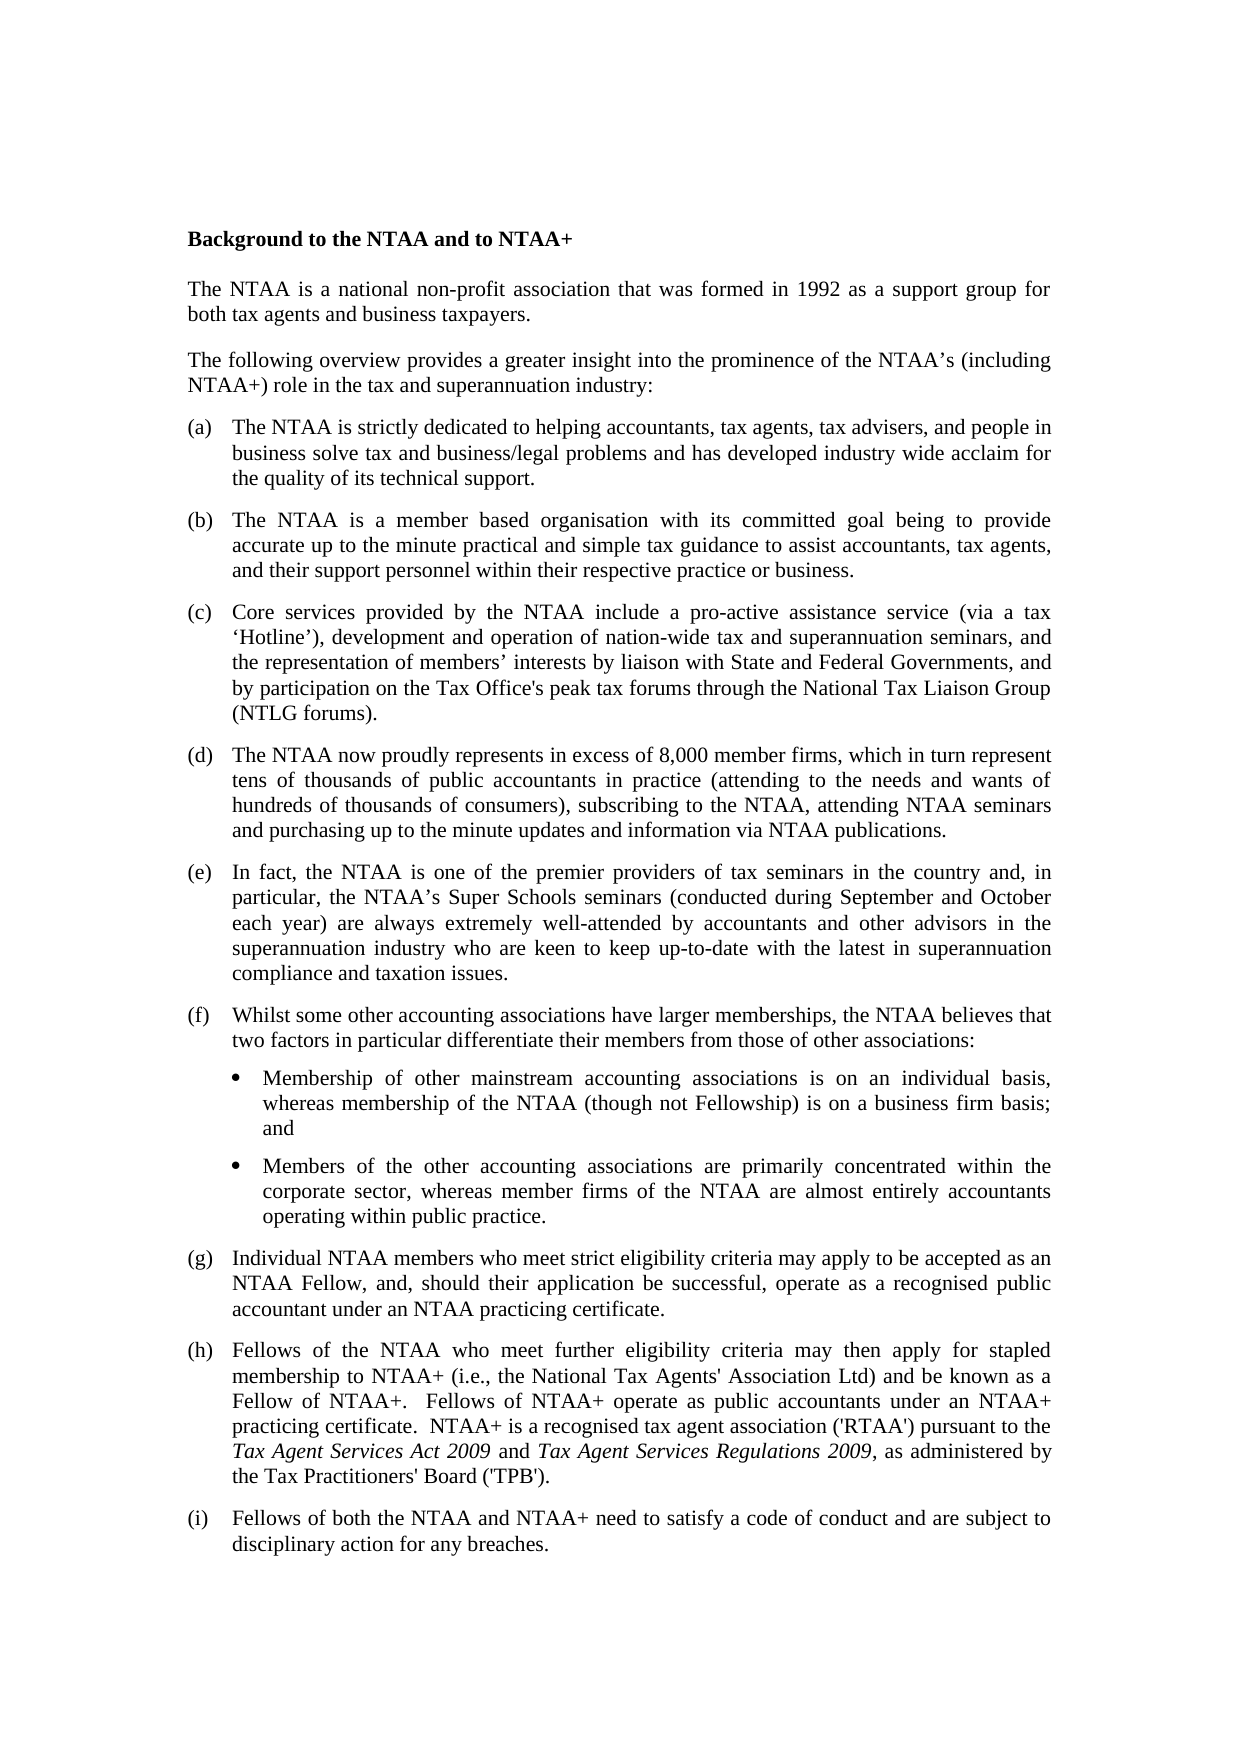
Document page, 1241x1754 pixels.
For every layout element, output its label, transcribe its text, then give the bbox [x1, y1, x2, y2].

list Core services provided by the NTAA include a pro-active assistance service (via a tax ‘Hotline’), development and operation of nation-wide tax and superannuation seminars, and the representation of members’ interests by liaison with State and Federal Governments, and by participation on the Tax Office's peak tax forums through the National Tax Liaison Group (NTLG forums). [187, 599, 1053, 725]
list Fellows of the NTAA who meet further eligibility criteria may then apply for stapled membership to NTAA+ (i.e., the National Tax Agents' Association Ltd) and be known as a Fellow of NTAA+. Fellows of NTAA+ operate as public accountants under an NTAA+ practicing certificate. NTAA+ is a recognised tax agent association ('RTAA') pursuant to the Tax Agent Services Act 2009 and Tax Agent Services Regulations 2009, as administered by the Tax Practitioners' Board ('TPB'). [187, 1337, 1053, 1489]
list The NTAA is a member based organisation with its committed goal being to provide accurate up to the minute practical and simple tax guidance to assist accountants, tax agents, and their support personnel within their respective practice or business. [187, 507, 1053, 582]
text The NTAA is a national non-profit association that was formed in 1992 as a support group for both tax agents and business taxpayers. [187, 276, 1053, 326]
list Individual NTAA members who meet strict eligibility criteria may apply to be accepted as an NTAA Fellow, and, should their application be successful, operate as a recognised public accountant under an NTAA practicing certificate. [187, 1245, 1053, 1321]
text Background to the NTAA and to NTAA+ [187, 226, 1053, 251]
text The following overview provides a greater insight into the prominence of the NTAA’s (including NTAA+) role in the tax and superannuation industry: [187, 347, 1053, 398]
list The NTAA now proudly represents in excess of 8,000 member firms, which in turn represent tens of thousands of public accountants in practice (attending to the needs and wants of hundreds of thousands of consumers), subscribing to the NTAA, attending NTAA seminars and purchasing up to the minute updates and information via NTAA publications. [187, 742, 1053, 842]
list Membership of other mainstream accounting associations is on an individual basis, whereas membership of the NTAA (though not Fellowship) is on a business firm basis; and [232, 1065, 1053, 1140]
list Whilst some other accounting associations have larger memberships, the NTAA believes that two factors in particular differentiate their members from those of other associations: [187, 1002, 1053, 1052]
list In fact, the NTAA is one of the premier providers of tax seminars in the country and, in particular, the NTAA’s Super Schools seminars (conducted during September and October each year) are always extremely well-attended by accountants and other advisors in the superannuation industry who are keen to keep up-to-date with the latest in superannuation compliance and taxation issues. [187, 859, 1053, 985]
list Members of the other accounting associations are primarily concentrated within the corporate sector, whereas member firms of the NTAA are almost entirely accountants operating within public practice. [232, 1153, 1053, 1228]
list The NTAA is strictly dedicated to helping accountants, tax agents, tax advisers, and people in business solve tax and business/legal problems and has developed industry wide acclaim for the quality of its technical support. [187, 414, 1053, 490]
list Fellows of both the NTAA and NTAA+ need to satisfy a code of conduct and are subject to disciplinary action for any breaches. [187, 1505, 1053, 1556]
